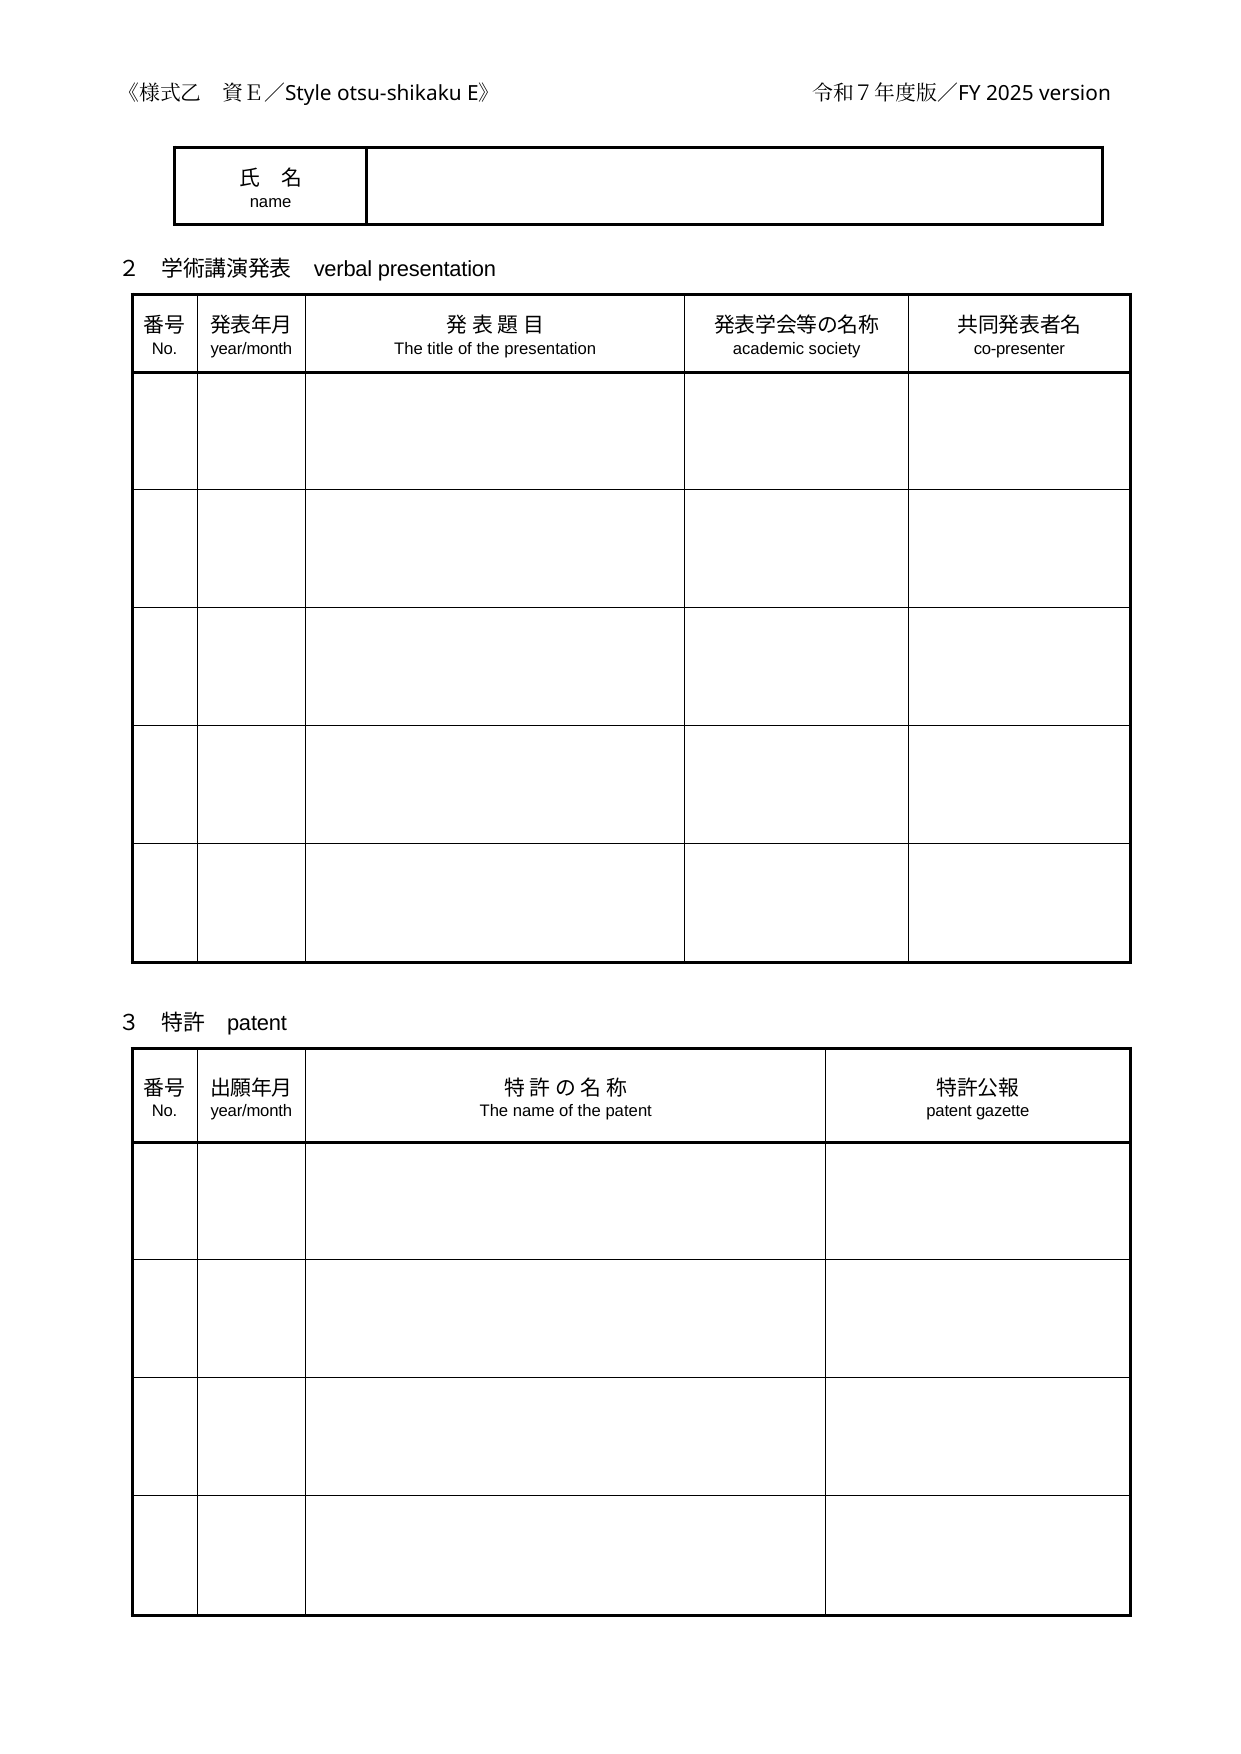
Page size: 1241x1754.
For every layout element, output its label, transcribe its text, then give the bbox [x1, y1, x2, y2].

table_cell [306, 608, 684, 725]
table_cell [134, 490, 197, 607]
table_header 氏 名 name [176, 149, 365, 223]
table_cell [198, 374, 305, 489]
table_cell [909, 374, 1129, 489]
table_cell [198, 490, 305, 607]
table_cell [909, 490, 1129, 607]
table_cell [306, 374, 684, 489]
table_header 発 表 題 目 The title of the presentation [306, 296, 684, 371]
table_cell [134, 726, 197, 843]
table_header 出願年月 year/month [198, 1050, 305, 1141]
table_header 特許公報 patent gazette [826, 1050, 1129, 1141]
table_header 共同発表者名 co-presenter [909, 296, 1129, 371]
table_header 番号 No. [134, 296, 197, 371]
table_cell [826, 1260, 1129, 1377]
table_cell [306, 1496, 825, 1613]
table_header 特 許 の 名 称 The name of the patent [306, 1050, 825, 1141]
table_cell [198, 726, 305, 843]
table_cell [826, 1378, 1129, 1495]
table_header 発表年月 year/month [198, 296, 305, 371]
table_cell [198, 1260, 305, 1377]
table_cell [198, 1496, 305, 1613]
table_cell [685, 374, 908, 489]
table_cell [909, 726, 1129, 843]
table_header 番号 No. [134, 1050, 197, 1141]
table_cell [685, 608, 908, 725]
table_cell [306, 490, 684, 607]
table_cell [685, 726, 908, 843]
table_cell [198, 1144, 305, 1259]
table_cell [685, 844, 908, 961]
table_header 発表学会等の名称 academic society [685, 296, 908, 371]
table_cell [826, 1496, 1129, 1613]
table_cell [134, 1260, 197, 1377]
table_cell [306, 1260, 825, 1377]
table_cell [198, 1378, 305, 1495]
table_cell [306, 1378, 825, 1495]
table_cell [306, 1144, 825, 1259]
table_header [368, 149, 1101, 223]
table_cell [134, 844, 197, 961]
table_cell [134, 374, 197, 489]
text ３ 特許 patent [118, 1008, 1122, 1036]
table_cell [909, 844, 1129, 961]
table_cell [134, 608, 197, 725]
table_cell [306, 844, 684, 961]
table_cell [306, 726, 684, 843]
table_cell [685, 490, 908, 607]
table_cell [134, 1144, 197, 1259]
table_cell [198, 608, 305, 725]
table_cell [198, 844, 305, 961]
table_cell [134, 1378, 197, 1495]
text ２ 学術講演発表 verbal presentation [118, 254, 1122, 281]
table_cell [826, 1144, 1129, 1259]
table_cell [909, 608, 1129, 725]
table_cell [134, 1496, 197, 1613]
